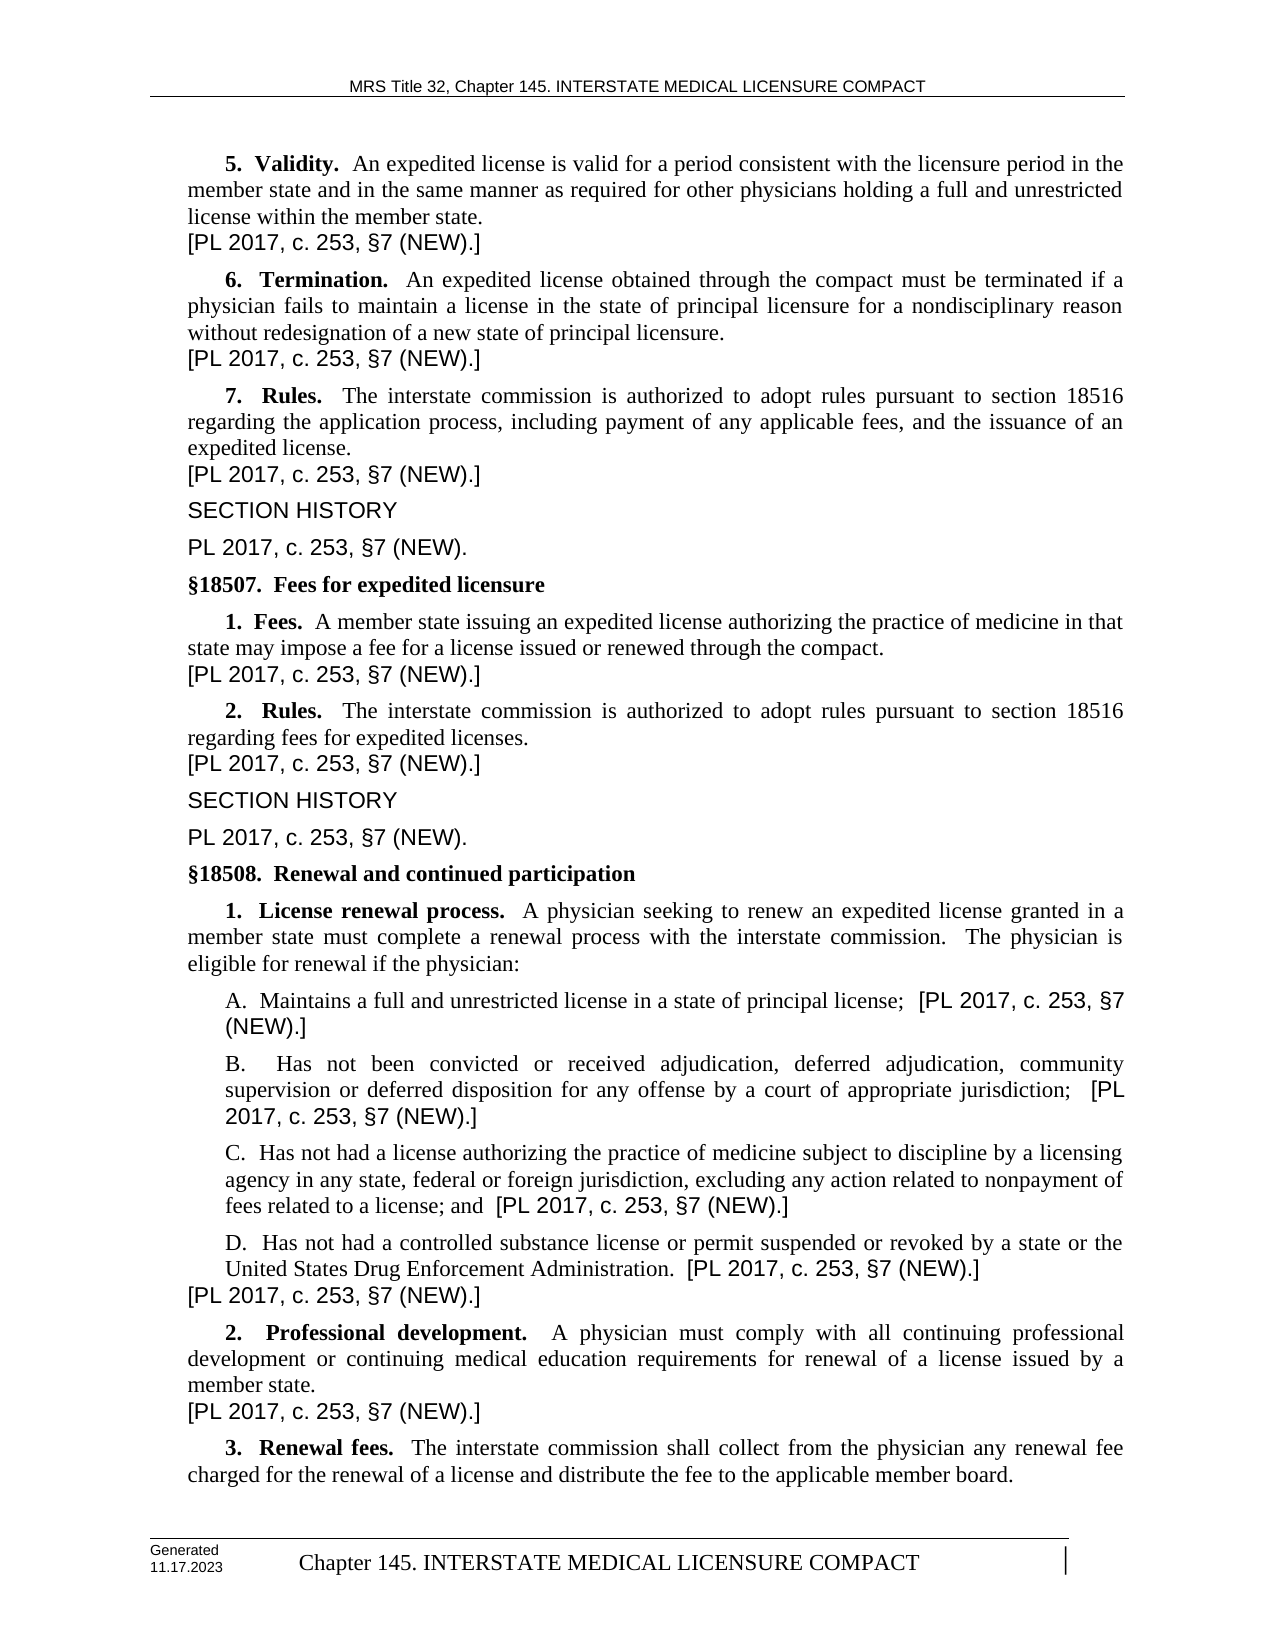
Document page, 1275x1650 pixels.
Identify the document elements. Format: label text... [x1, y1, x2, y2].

text [PL 2017, c. 253, §7 (NEW).] [187, 229, 1125, 255]
text [PL 2017, c. 253, §7 (NEW).] [187, 345, 1125, 371]
text 5. Validity. An expedited license is valid for a period consistent with the licensure period in the member state and in the same manner as required for other physicians holding a full and unrestricted license within the member state. [187, 150, 1125, 229]
text B. Has not been convicted or received adjudication, deferred adjudication, community supervision or deferred disposition for any offense by a court of appropriate jurisdiction; [PL 2017, c. 253, §7 (NEW).] [225, 1050, 1125, 1129]
text 3. Renewal fees. The interstate commission shall collect from the physician any renewal fee charged for the renewal of a license and distribute the fee to the applicable member board. [187, 1434, 1125, 1487]
text 7. Rules. The interstate commission is authorized to adopt rules pursuant to section 18516 regarding the application process, including payment of any applicable fees, and the issuance of an expedited license. [187, 382, 1125, 461]
text [PL 2017, c. 253, §7 (NEW).] [187, 661, 1125, 687]
text SECTION HISTORY [187, 497, 1125, 524]
text [PL 2017, c. 253, §7 (NEW).] [187, 750, 1125, 776]
text 1. Fees. A member state issuing an expedited license authorizing the practice of medicine in that state may impose a fee for a license issued or renewed through the compact. [187, 608, 1125, 661]
text [PL 2017, c. 253, §7 (NEW).] [187, 1398, 1125, 1424]
text SECTION HISTORY [187, 787, 1125, 813]
text 1. License renewal process. A physician seeking to renew an expedited license granted in a member state must complete a renewal process with the interstate commission. The physician is eligible for renewal if the physician: [187, 897, 1125, 976]
text PL 2017, c. 253, §7 (NEW). [187, 823, 1125, 850]
text 6. Termination. An expedited license obtained through the compact must be terminated if a physician fails to maintain a license in the state of principal licensure for a nondisciplinary reason without redesignation of a new state of principal licensure. [187, 266, 1125, 345]
text 2. Rules. The interstate commission is authorized to adopt rules pursuant to section 18516 regarding fees for expedited licenses. [187, 697, 1125, 750]
text [PL 2017, c. 253, §7 (NEW).] [187, 461, 1125, 487]
text §18507. Fees for expedited licensure [187, 571, 1125, 597]
text C. Has not had a license authorizing the practice of medicine subject to discipline by a licensing agency in any state, federal or foreign jurisdiction, excluding any action related to nonpayment of fees related to a license; and [PL 2017, c. 253, §7 (NEW).] [225, 1139, 1125, 1218]
text [PL 2017, c. 253, §7 (NEW).] [187, 1282, 1125, 1308]
text §18508. Renewal and continued participation [187, 860, 1125, 887]
text PL 2017, c. 253, §7 (NEW). [187, 534, 1125, 561]
text A. Maintains a full and unrestricted license in a state of principal license; [PL 2017, c. 253, §7 (NEW).] [225, 987, 1125, 1039]
text D. Has not had a controlled substance license or permit suspended or revoked by a state or the United States Drug Enforcement Administration. [PL 2017, c. 253, §7 (NEW).] [225, 1229, 1125, 1282]
text 2. Professional development. A physician must comply with all continuing professional development or continuing medical education requirements for renewal of a license issued by a member state. [187, 1318, 1125, 1398]
